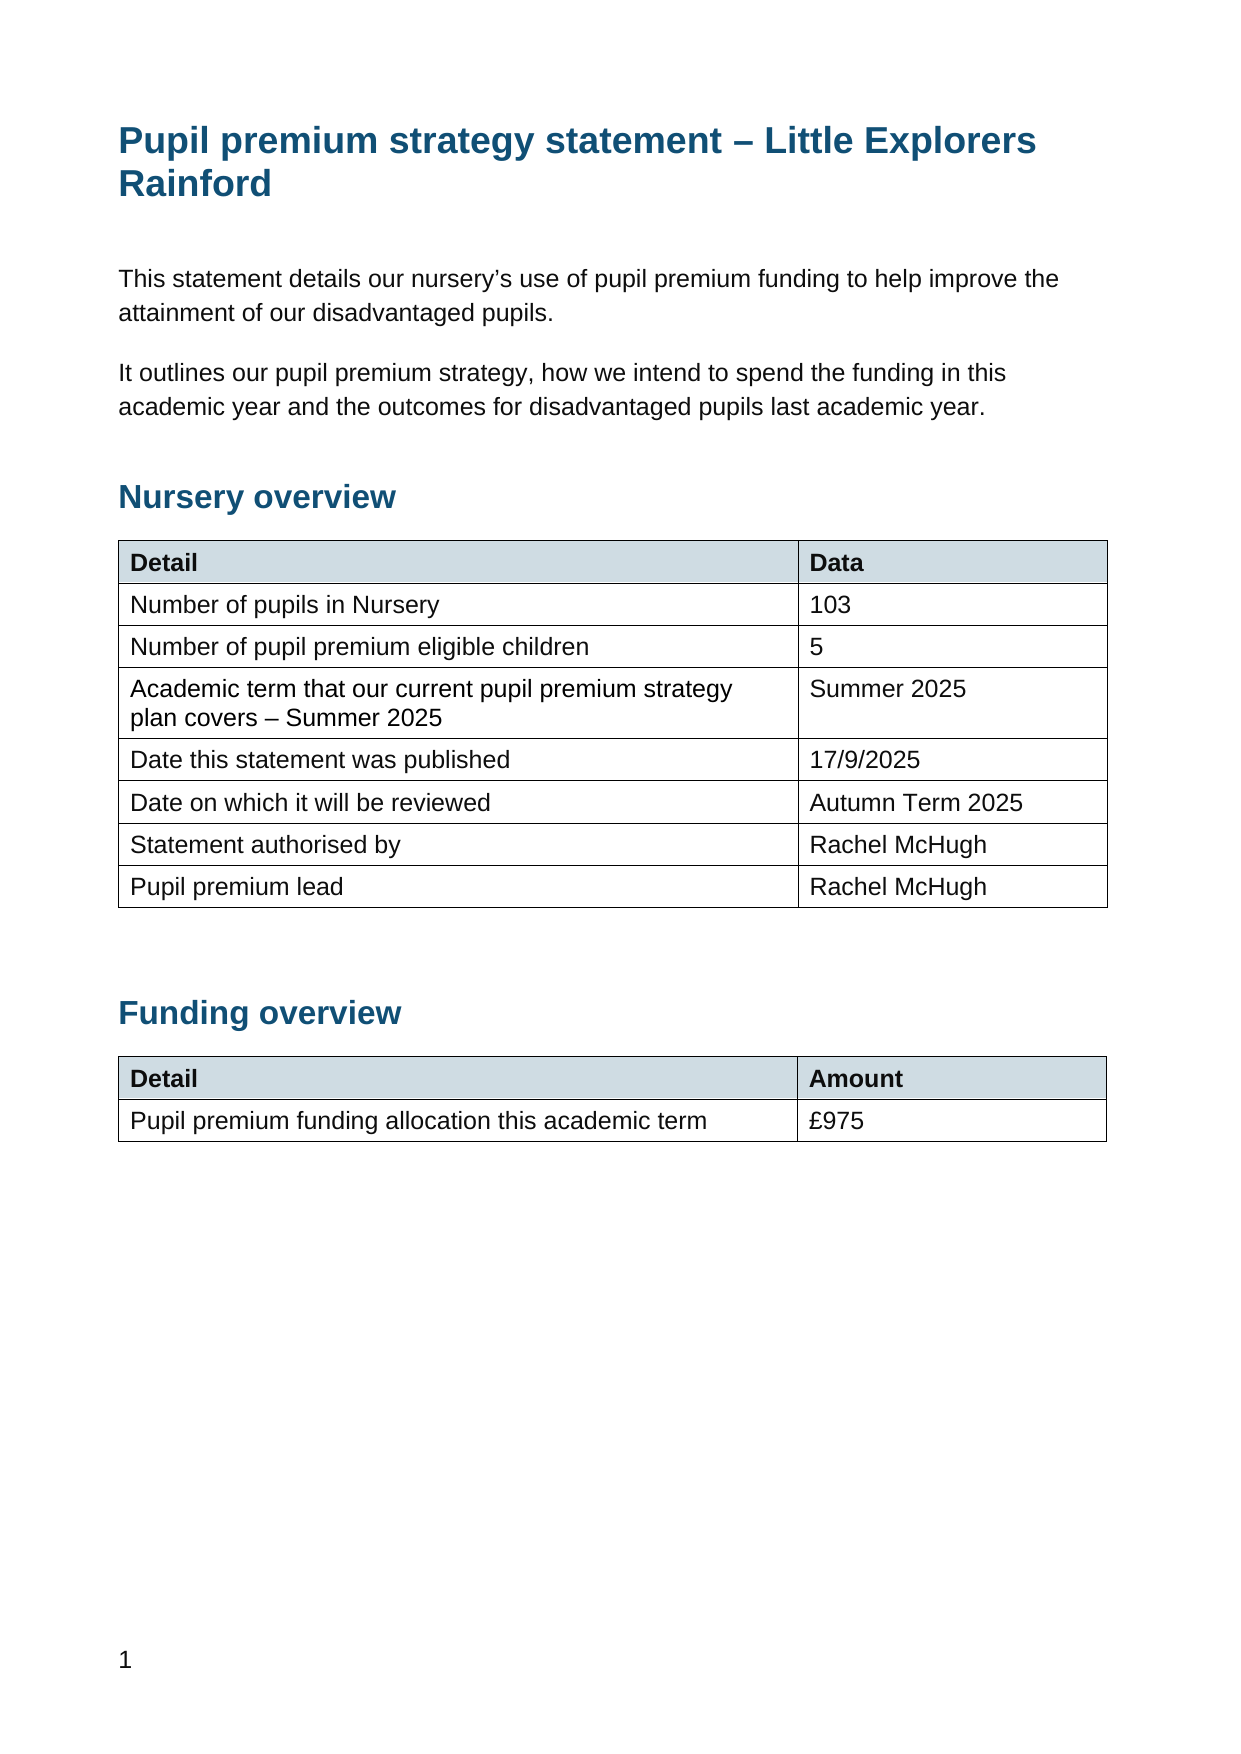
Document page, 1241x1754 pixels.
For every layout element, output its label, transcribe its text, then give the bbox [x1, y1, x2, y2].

text It outlines our pupil premium strategy, how we intend to spend the funding in this academic year and the outcomes for disadvantaged pupils last academic year. [118, 358, 1107, 421]
table_header Data [799, 541, 1107, 582]
table_cell Pupil premium funding allocation this academic term [119, 1100, 797, 1141]
table_header Detail [119, 1057, 797, 1098]
table_cell 103 [799, 584, 1107, 625]
table_cell Statement authorised by [119, 824, 798, 865]
subtitle Nursery overview [118, 477, 1107, 515]
table_cell Number of pupil premium eligible children [119, 626, 798, 667]
subtitle Funding overview [118, 993, 1107, 1031]
table_header Amount [798, 1057, 1106, 1098]
table_cell Autumn Term 2025 [799, 781, 1107, 823]
table_cell £975 [798, 1100, 1106, 1141]
table_cell Date this statement was published [119, 739, 798, 780]
table_header Detail [119, 541, 798, 582]
text This statement details our nursery’s use of pupil premium funding to help improve the attainment of our disadvantaged pupils. [118, 264, 1107, 327]
table_cell Academic term that our current pupil premium strategy plan covers – Summer 2025 [119, 668, 798, 738]
table_cell Number of pupils in Nursery [119, 584, 798, 625]
subtitle Pupil premium strategy statement – Little Explorers Rainford [118, 118, 1107, 204]
table_cell 17/9/2025 [799, 739, 1107, 780]
table_cell Rachel McHugh [799, 866, 1107, 907]
table_cell Date on which it will be reviewed [119, 781, 798, 823]
table_cell Summer 2025 [799, 668, 1107, 738]
table_cell Rachel McHugh [799, 824, 1107, 865]
table_cell 5 [799, 626, 1107, 667]
table_cell Pupil premium lead [119, 866, 798, 907]
